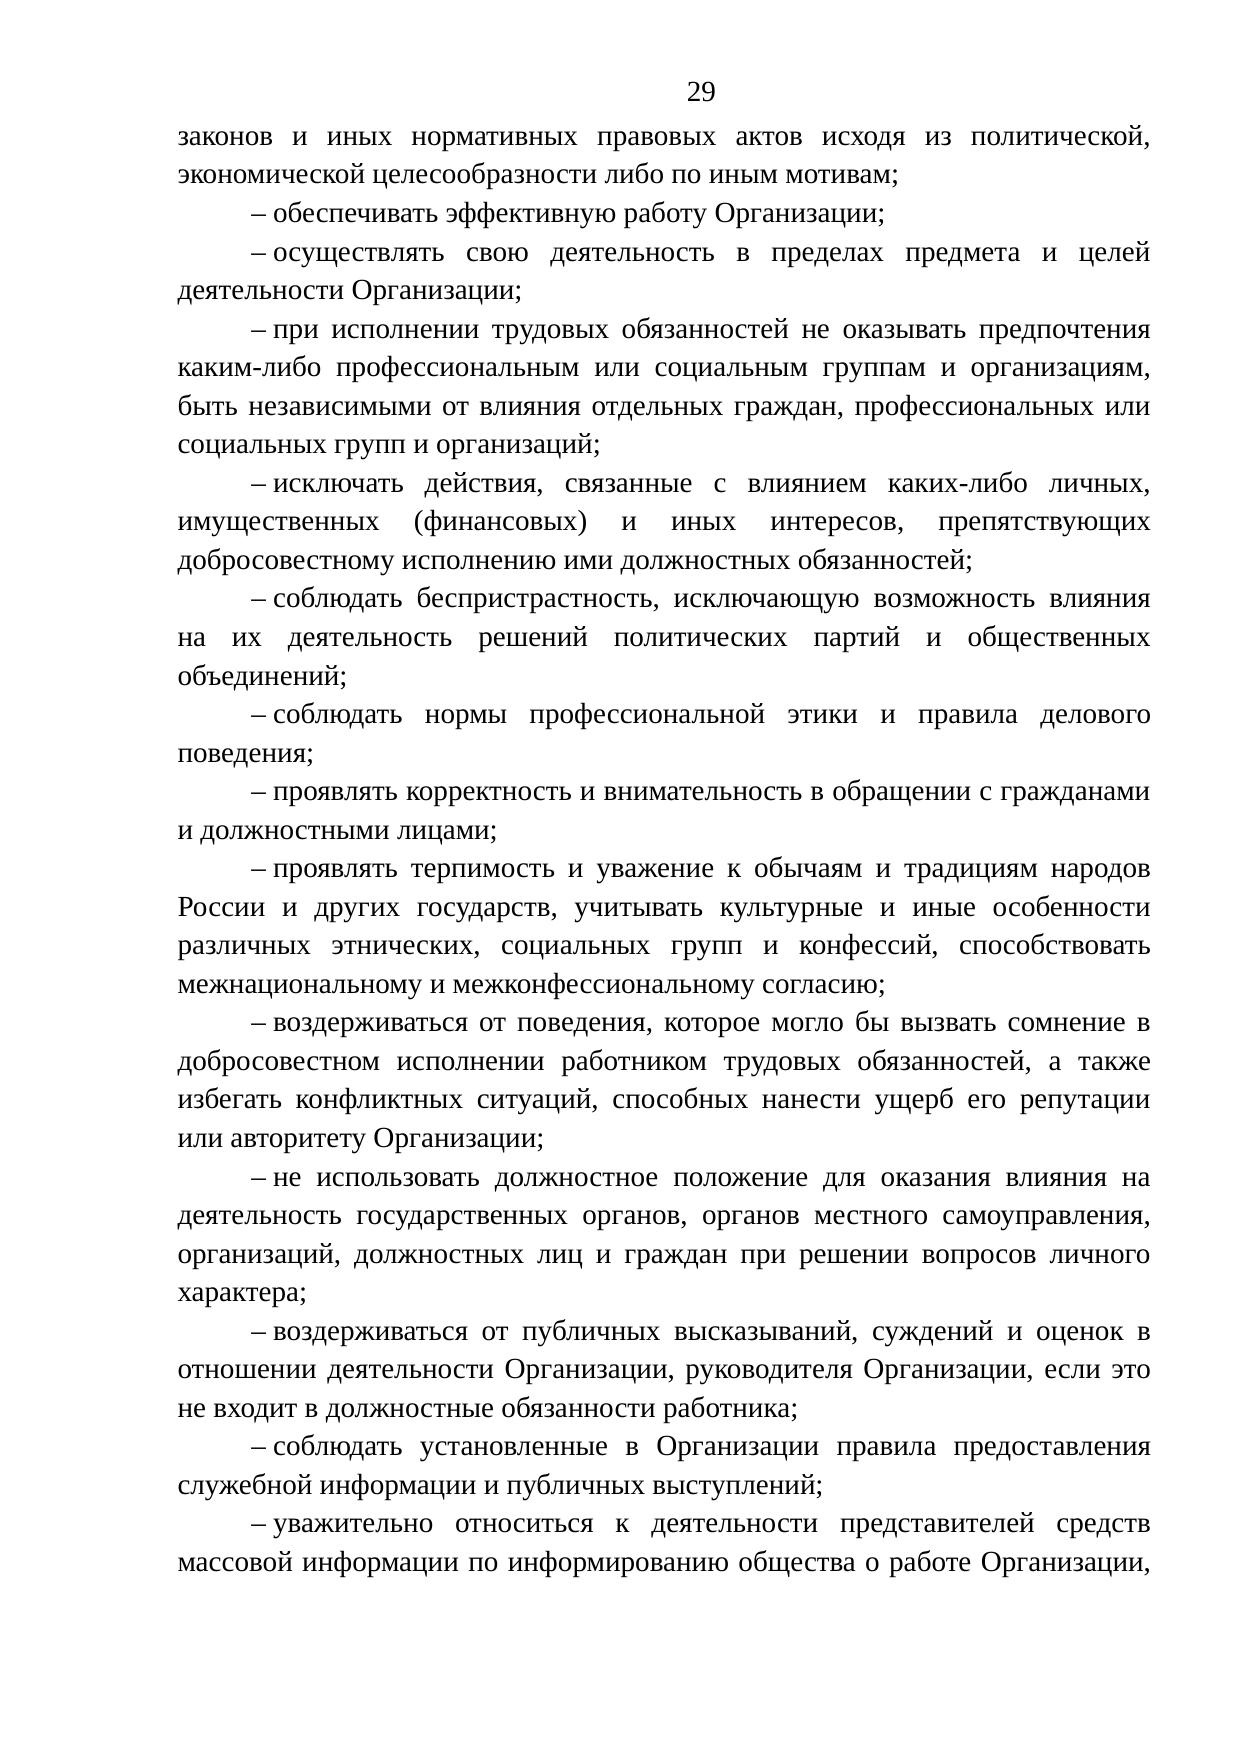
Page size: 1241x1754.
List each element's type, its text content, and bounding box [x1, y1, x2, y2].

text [177, 1506, 1152, 1578]
text – обеспечивать эффективную работу Организации; [177, 195, 1152, 229]
text – исключать действия, связанные с влиянием каких-либо личных, имущественных (финансовых) и иных интересов, препятствующих добросовестному исполнению ими должностных обязанностей; [177, 465, 1152, 576]
text – осуществлять свою деятельность в пределах предмета и целей деятельности Организации; [177, 234, 1152, 306]
text – соблюдать беспристрастность, исключающую возможность влияния на их деятельность решений политических партий и общественных объединений; [177, 581, 1152, 691]
text – воздерживаться от публичных высказываний, суждений и оценок в отношении деятельности Организации, руководителя Организации, если это не входит в должностные обязанности работника; [177, 1313, 1152, 1423]
text – проявлять корректность и внимательность в обращении с гражданами и должностными лицами; [177, 773, 1152, 845]
text – соблюдать установленные в Организации правила предоставления служебной информации и публичных выступлений; [177, 1428, 1152, 1501]
text – проявлять терпимость и уважение к обычаям и традициям народов России и других государств, учитывать культурные и иные особенности различных этнических, социальных групп и конфессий, способствовать межнациональному и межконфессиональному согласию; [177, 850, 1152, 999]
text – при исполнении трудовых обязанностей не оказывать предпочтения каким-либо профессиональным или социальным группам и организациям, быть независимыми от влияния отдельных граждан, профессиональных или социальных групп и организаций; [177, 311, 1152, 460]
text – соблюдать нормы профессиональной этики и правила делового поведения; [177, 696, 1152, 768]
text – не использовать должностное положение для оказания влияния на деятельность государственных органов, органов местного самоуправления, организаций, должностных лиц и граждан при решении вопросов личного характера; [177, 1159, 1152, 1308]
text – воздерживаться от поведения, которое могло бы вызвать сомнение в добросовестном исполнении работником трудовых обязанностей, а также избегать конфликтных ситуаций, способных нанести ущерб его репутации или авторитету Организации; [177, 1004, 1152, 1154]
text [177, 118, 1152, 190]
